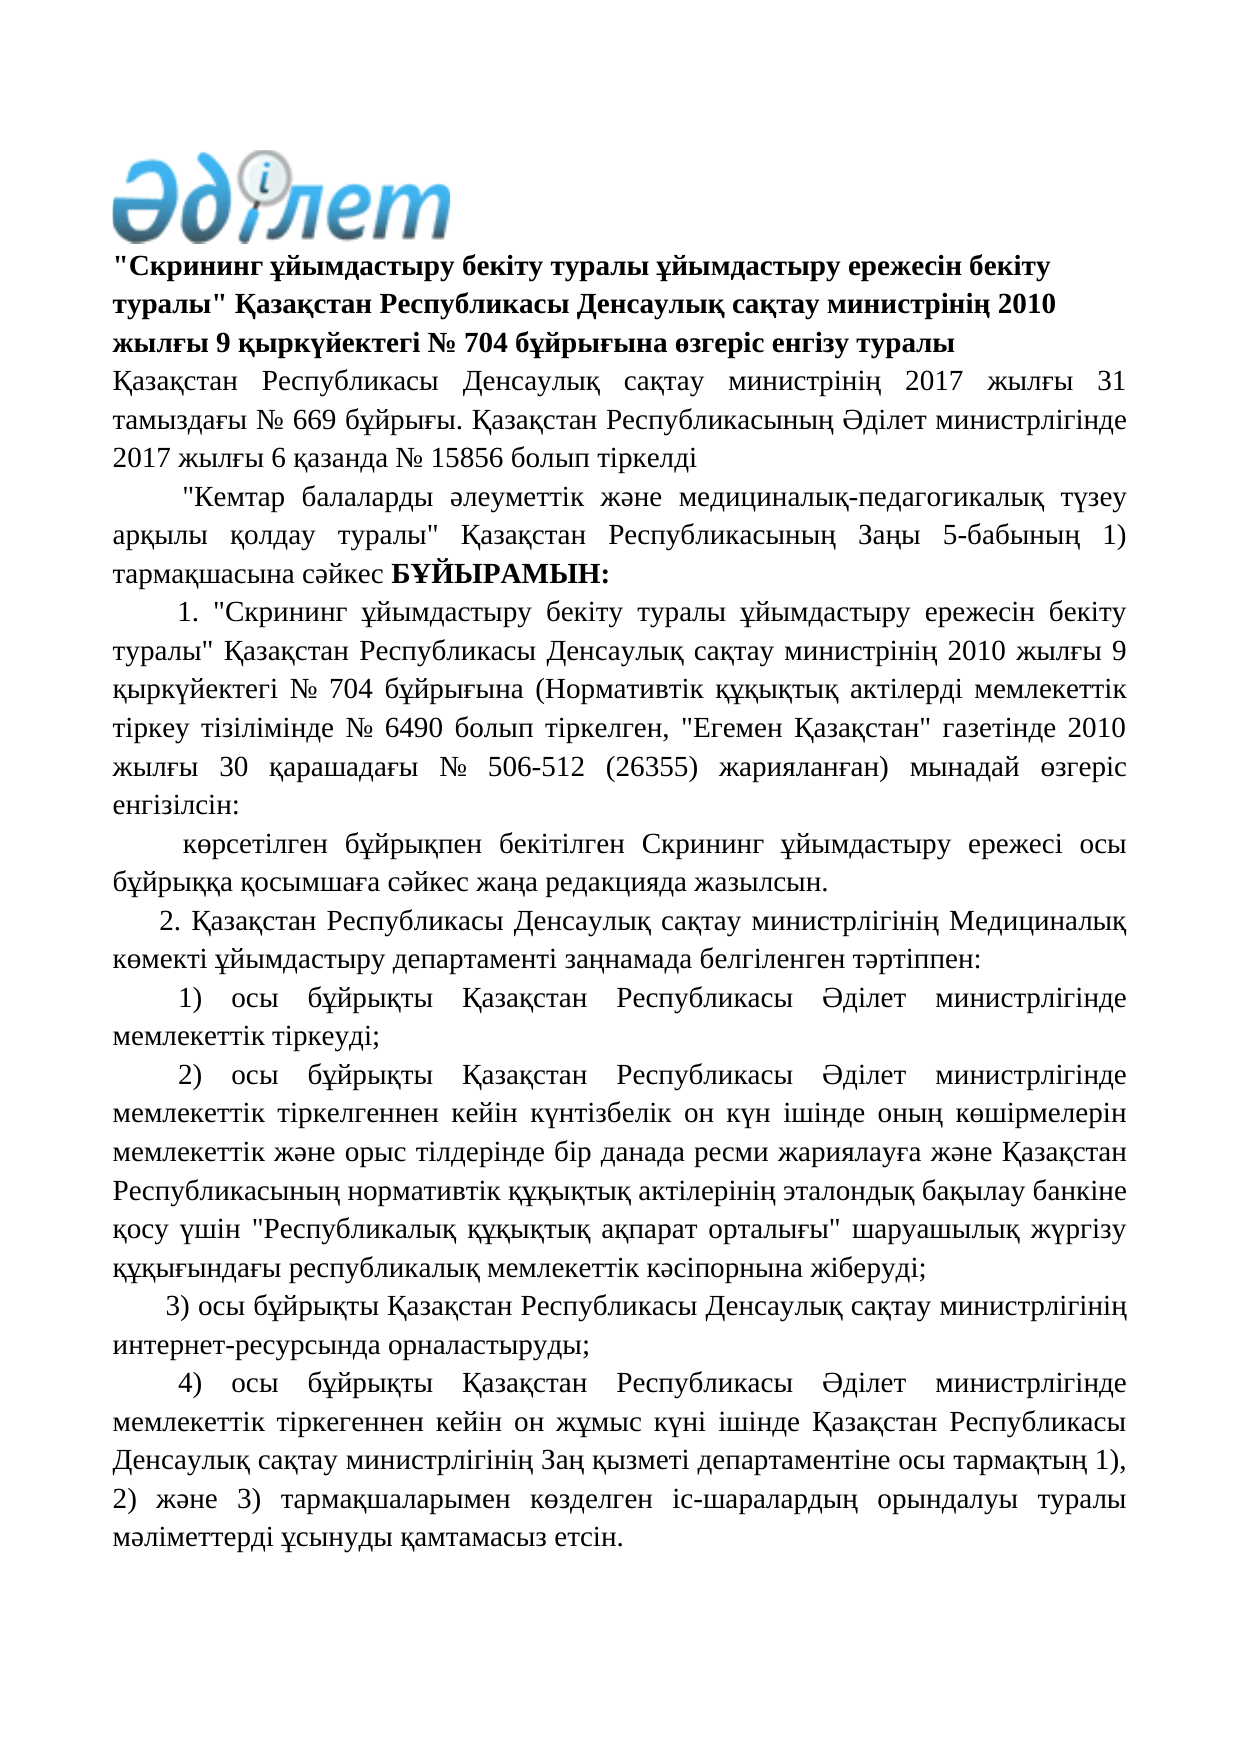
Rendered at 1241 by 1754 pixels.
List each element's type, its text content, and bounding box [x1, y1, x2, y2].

text 4) осы бұйрықты Қазақстан Республикасы Әділет министрлігінде мемлекеттік тіркегеннен кейін он жұмыс күні ішінде Қазақстан Республикасы Денсаулық сақтау министрлігінің Заң қызметі департаментіне осы тармақтың 1), 2) және 3) тармақшаларымен көзделген іс-шаралардың орындалуы туралы мәліметтерді ұсынуды қамтамасыз етсін. [112, 1365, 1128, 1553]
text "Скрининг ұйымдастыру бекіту туралы ұйымдастыру ережесін бекіту туралы" Қазақстан Республикасы Денсаулық cақтау министрінің 2010 жылғы 9 қыркүйектегі № 704 бұйрығына өзгеріс енгізу туралы [112, 248, 1128, 358]
text 2. Қазақстан Республикасы Денсаулық сақтау министрлігінің Медициналық көмекті ұйымдастыру департаменті заңнамада белгіленген тәртіппен: [112, 903, 1128, 975]
picture [112, 150, 451, 244]
text "Кемтар балаларды әлеуметтiк және медициналық-педагогикалық түзеу арқылы қолдау туралы" Қазақстан Республикасының Заңы 5-бабының 1) тармақшасына сәйкес БҰЙЫРАМЫН: [112, 479, 1128, 589]
text 2) осы бұйрықты Қазақстан Республикасы Әділет министрлігінде мемлекеттік тіркелгеннен кейін күнтізбелік он күн ішінде оның көшірмелерін мемлекеттік және орыс тілдерінде бір данада ресми жариялауға және Қазақстан Республикасының нормативтік құқықтық актілерінің эталондық бақылау банкіне қосу үшін "Республикалық құқықтық ақпарат орталығы" шаруашылық жүргізу құқығындағы республикалық мемлекеттік кәсіпорнына жіберуді; [112, 1057, 1128, 1283]
text көрсетілген бұйрықпен бекітілген Скрининг ұйымдастыру ережесі осы бұйрыққа қосымшаға сәйкес жаңа редакцияда жазылсын. [112, 826, 1128, 898]
text 1. "Скрининг ұйымдастыру бекіту туралы ұйымдастыру ережесін бекіту туралы" Қазақстан Республикасы Денсаулық сақтау министрінің 2010 жылғы 9 қыркүйектегі № 704 бұйрығына (Нормативтік құқықтық актілерді мемлекеттік тіркеу тізілімінде № 6490 болып тіркелген, "Егемен Қазақстан" газетінде 2010 жылғы 30 қарашадағы № 506-512 (26355) жарияланған) мынадай өзгеріс енгізілсін: [112, 594, 1128, 821]
text 1) осы бұйрықты Қазақстан Республикасы Әділет министрлігінде мемлекеттік тіркеуді; [112, 980, 1128, 1052]
text 3) осы бұйрықты Қазақстан Республикасы Денсаулық сақтау министрлігінің интернет-ресурсында орналастыруды; [112, 1288, 1128, 1360]
text Қазақстан Республикасы Денсаулық сақтау министрінің 2017 жылғы 31 тамыздағы № 669 бұйрығы. Қазақстан Республикасының Әділет министрлігінде 2017 жылғы 6 қазанда № 15856 болып тіркелді [112, 363, 1128, 474]
